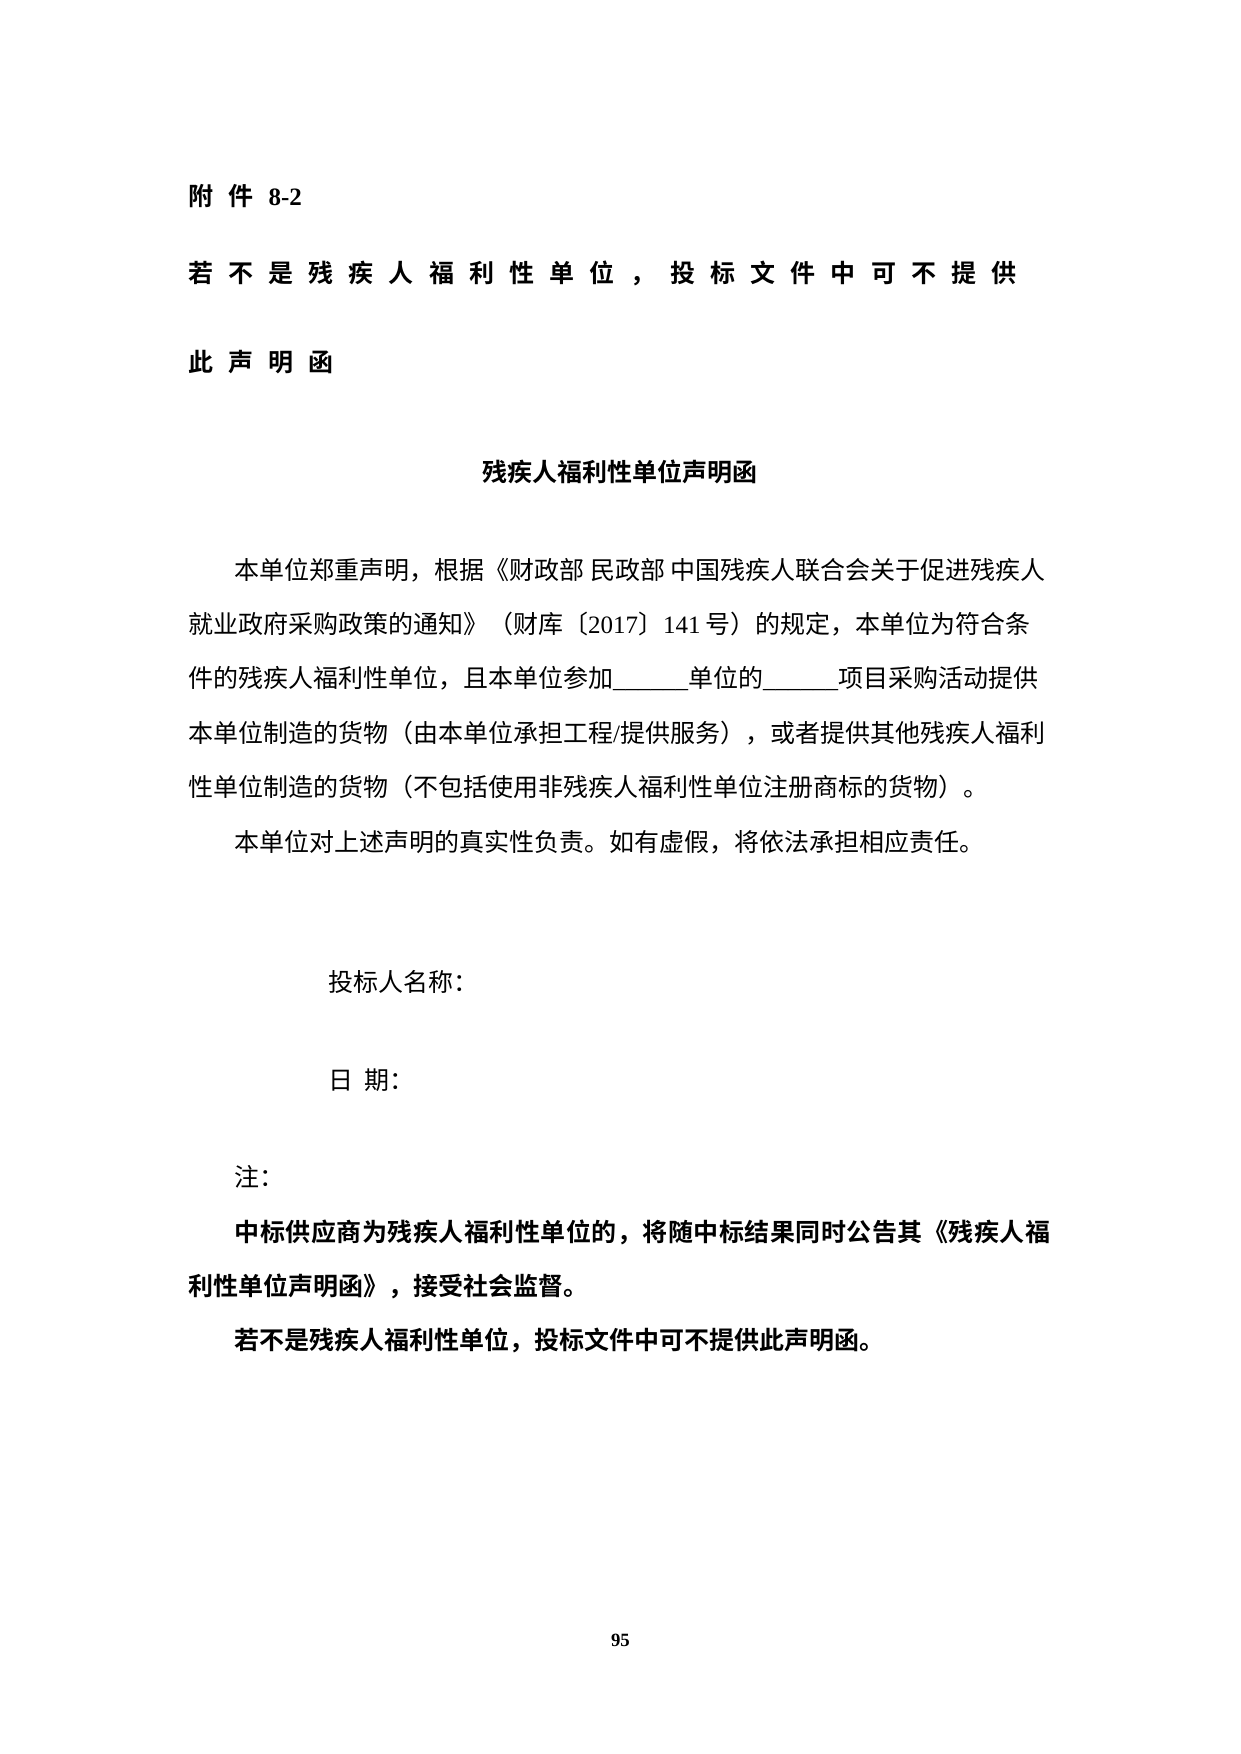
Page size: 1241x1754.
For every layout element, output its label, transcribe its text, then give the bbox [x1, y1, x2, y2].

text 本单位郑重声明，根据《财政部 民政部 中国残疾人联合会关于促进残疾人就业政府采购政策的通知》（财库〔2017〕141号）的规定，本单位为符合条件的残疾人福利性单位，且本单位参加______单位的______项目采购活动提供本单位制造的货物（由本单位承担工程/提供服务），或者提供其他残疾人福利性单位制造的货物（不包括使用非残疾人福利性单位注册商标的货物）。 [188, 550, 1052, 804]
text 若不是残疾人福利性单位，投标文件中可不提供此声明函 [188, 242, 1052, 390]
text 投标人名称： [188, 963, 1052, 999]
text 附件8-2 [188, 164, 1052, 224]
text 若不是残疾人福利性单位，投标文件中可不提供此声明函。 [188, 1321, 1052, 1357]
text 日 期： [188, 1060, 1052, 1096]
text 本单位对上述声明的真实性负责。如有虚假，将依法承担相应责任。 [188, 822, 1052, 858]
text 残疾人福利性单位声明函 [188, 453, 1052, 489]
text 注： [188, 1158, 1052, 1194]
text 中标供应商为残疾人福利性单位的，将随中标结果同时公告其《残疾人福利性单位声明函》，接受社会监督。 [188, 1212, 1052, 1303]
